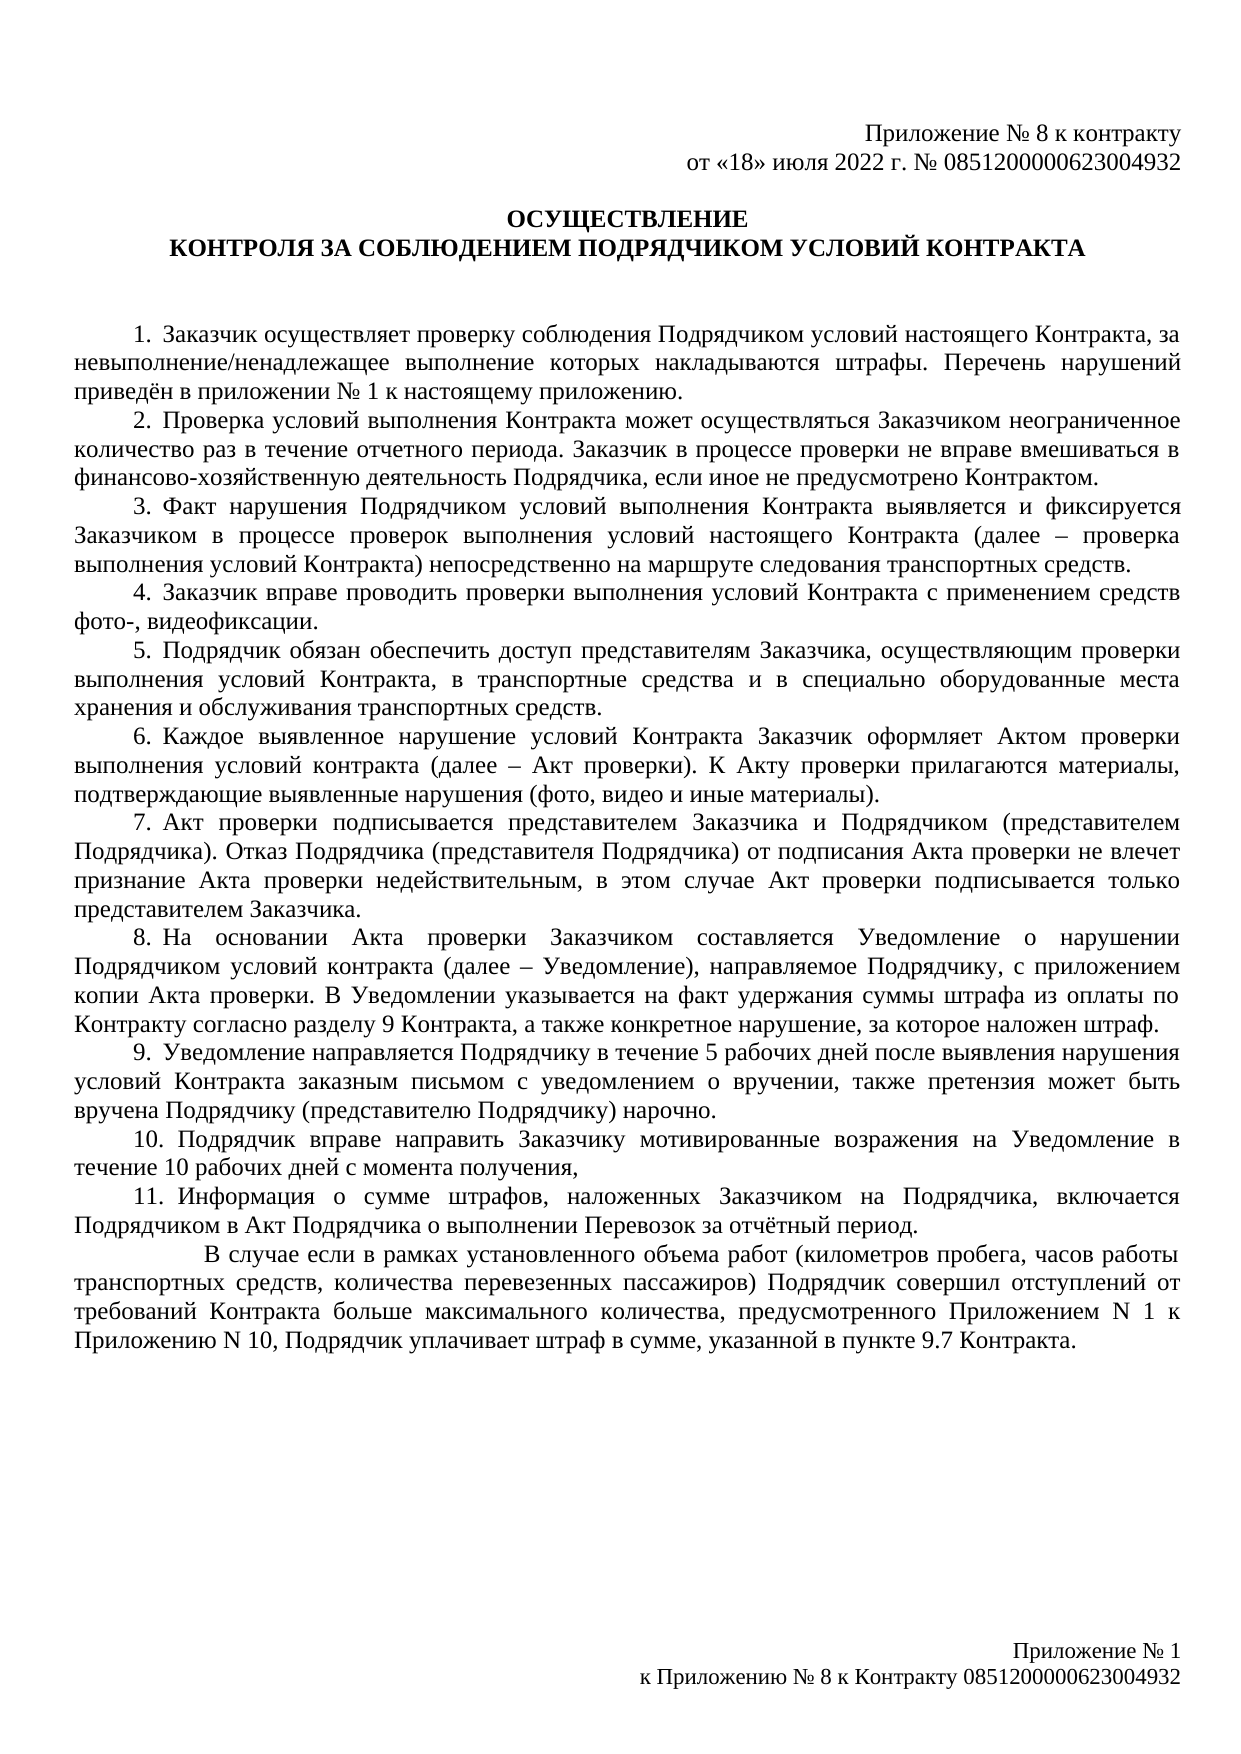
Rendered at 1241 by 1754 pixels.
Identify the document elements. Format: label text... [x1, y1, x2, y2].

list На основании Акта проверки Заказчиком составляется Уведомление о нарушении Подрядчиком условий контракта (далее – Уведомление), направляемое Подрядчику, с приложением копии Акта проверки. В Уведомлении указывается на факт удержания суммы штрафа из оплаты по Контракту согласно разделу 9 Контракта, а также конкретное нарушение, за которое наложен штраф. [74, 922, 1181, 1037]
title ОСУЩЕСТВЛЕНИЕ [74, 204, 1181, 233]
list Подрядчик обязан обеспечить доступ представителям Заказчика, осуществляющим проверки выполнения условий Контракта, в транспортные средства и в специально оборудованные места хранения и обслуживания транспортных средств. [74, 635, 1181, 721]
text от «18» июля 2022 г. № 0851200000623004932 [74, 147, 1181, 176]
list Заказчик осуществляет проверку соблюдения Подрядчиком условий настоящего Контракта, за невыполнение/ненадлежащее выполнение которых накладываются штрафы. Перечень нарушений приведён в приложении № 1 к настоящему приложению. [74, 319, 1181, 405]
list Заказчик вправе проводить проверки выполнения условий Контракта с применением средств фото-, видеофиксации. [74, 577, 1181, 635]
text Приложение № 1 [74, 1637, 1181, 1663]
text к Приложению № 8 к Контракту 0851200000623004932 [74, 1663, 1181, 1689]
list Факт нарушения Подрядчиком условий выполнения Контракта выявляется и фиксируется Заказчиком в процессе проверок выполнения условий настоящего Контракта (далее – проверка выполнения условий Контракта) непосредственно на маршруте следования транспортных средств. [74, 491, 1181, 577]
list Проверка условий выполнения Контракта может осуществляться Заказчиком неограниченное количество раз в течение отчетного периода. Заказчик в процессе проверки не вправе вмешиваться в финансово-хозяйственную деятельность Подрядчика, если иное не предусмотрено Контрактом. [74, 405, 1181, 491]
list Каждое выявленное нарушение условий Контракта Заказчик оформляет Актом проверки выполнения условий контракта (далее – Акт проверки). К Акту проверки прилагаются материалы, подтверждающие выявленные нарушения (фото, видео и иные материалы). [74, 721, 1181, 807]
text В случае если в рамках установленного объема работ (километров пробега, часов работы транспортных средств, количества перевезенных пассажиров) Подрядчик совершил отступлений от требований Контракта больше максимального количества, предусмотренного Приложением N 1 к Приложению N 10, Подрядчик уплачивает штраф в сумме, указанной в пункте 9.7 Контракта. [74, 1239, 1181, 1354]
text Приложение № 8 к контракту [74, 118, 1181, 147]
list Информация о сумме штрафов, наложенных Заказчиком на Подрядчика, включается Подрядчиком в Акт Подрядчика о выполнении Перевозок за отчётный период. [74, 1181, 1181, 1239]
list Подрядчик вправе направить Заказчику мотивированные возражения на Уведомление в течение 10 рабочих дней с момента получения, [74, 1124, 1181, 1181]
list Акт проверки подписывается представителем Заказчика и Подрядчиком (представителем Подрядчика). Отказ Подрядчика (представителя Подрядчика) от подписания Акта проверки не влечет признание Акта проверки недействительным, в этом случае Акт проверки подписывается только представителем Заказчика. [74, 807, 1181, 922]
list Уведомление направляется Подрядчику в течение 5 рабочих дней после выявления нарушения условий Контракта заказным письмом с уведомлением о вручении, также претензия может быть вручена Подрядчику (представителю Подрядчику) нарочно. [74, 1037, 1181, 1124]
title КОНТРОЛЯ ЗА СОБЛЮДЕНИЕМ ПОДРЯДЧИКОМ УСЛОВИЙ КОНТРАКТА [74, 233, 1181, 262]
